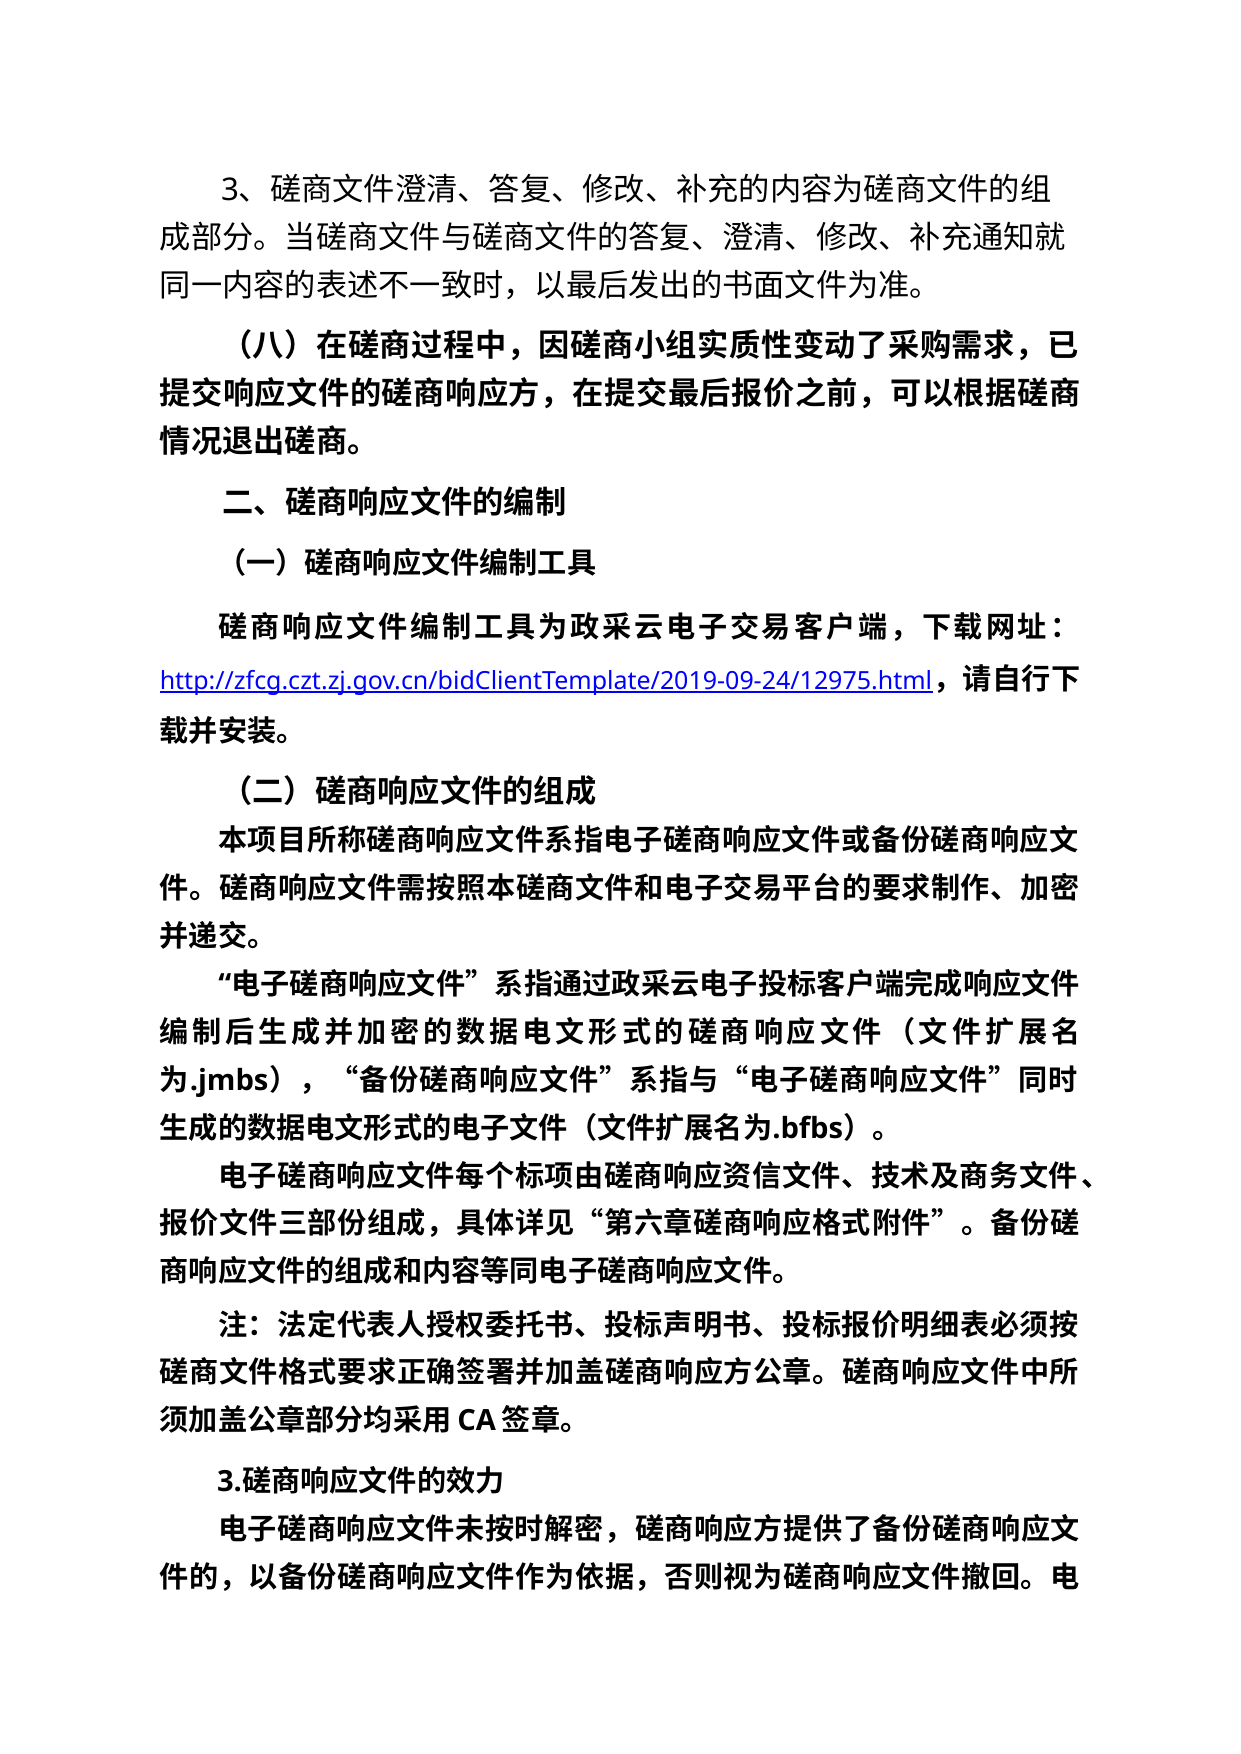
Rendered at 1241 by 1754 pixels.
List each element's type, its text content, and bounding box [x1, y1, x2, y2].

text 3、磋商文件澄清、答复、修改、补充的内容为磋商文件的组成部分。当磋商文件与磋商文件的答复、澄清、修改、补充通知就同一内容的表述不一致时，以最后发出的书面文件为准。 [159, 162, 1081, 306]
text （一）磋商响应文件编制工具 [159, 535, 1081, 583]
text （八）在磋商过程中，因磋商小组实质性变动了采购需求，已提交响应文件的磋商响应方，在提交最后报价之前，可以根据磋商情况退出磋商。 [159, 318, 1081, 462]
text 3.磋商响应文件的效力 [159, 1453, 1081, 1501]
text （二）磋商响应文件的组成 [159, 764, 1081, 812]
text 二、磋商响应文件的编制 [159, 475, 1081, 523]
text “电子磋商响应文件”系指通过政采云电子投标客户端完成响应文件编制后生成并加密的数据电文形式的磋商响应文件（文件扩展名为.jmbs），“备份磋商响应文件”系指与“电子磋商响应文件”同时生成的数据电文形式的电子文件（文件扩展名为.bfbs）。 [159, 956, 1081, 1148]
text 磋商响应文件编制工具为政采云电子交易客户端，下载网址：http://zfcg.czt.zj.gov.cn/bidClientTemplate/2019-09-24/12975.html，请自行下载并安装。 [159, 596, 1081, 752]
text 本项目所称磋商响应文件系指电子磋商响应文件或备份磋商响应文件。磋商响应文件需按照本磋商文件和电子交易平台的要求制作、加密并递交。 [159, 812, 1081, 956]
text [159, 1501, 1081, 1597]
text 注：法定代表人授权委托书、投标声明书、投标报价明细表必须按磋商文件格式要求正确签署并加盖磋商响应方公章。磋商响应文件中所须加盖公章部分均采用CA签章。 [159, 1297, 1081, 1440]
text 电子磋商响应文件每个标项由磋商响应资信文件、技术及商务文件、报价文件三部份组成，具体详见“第六章磋商响应格式附件”。备份磋商响应文件的组成和内容等同电子磋商响应文件。 [159, 1148, 1081, 1291]
